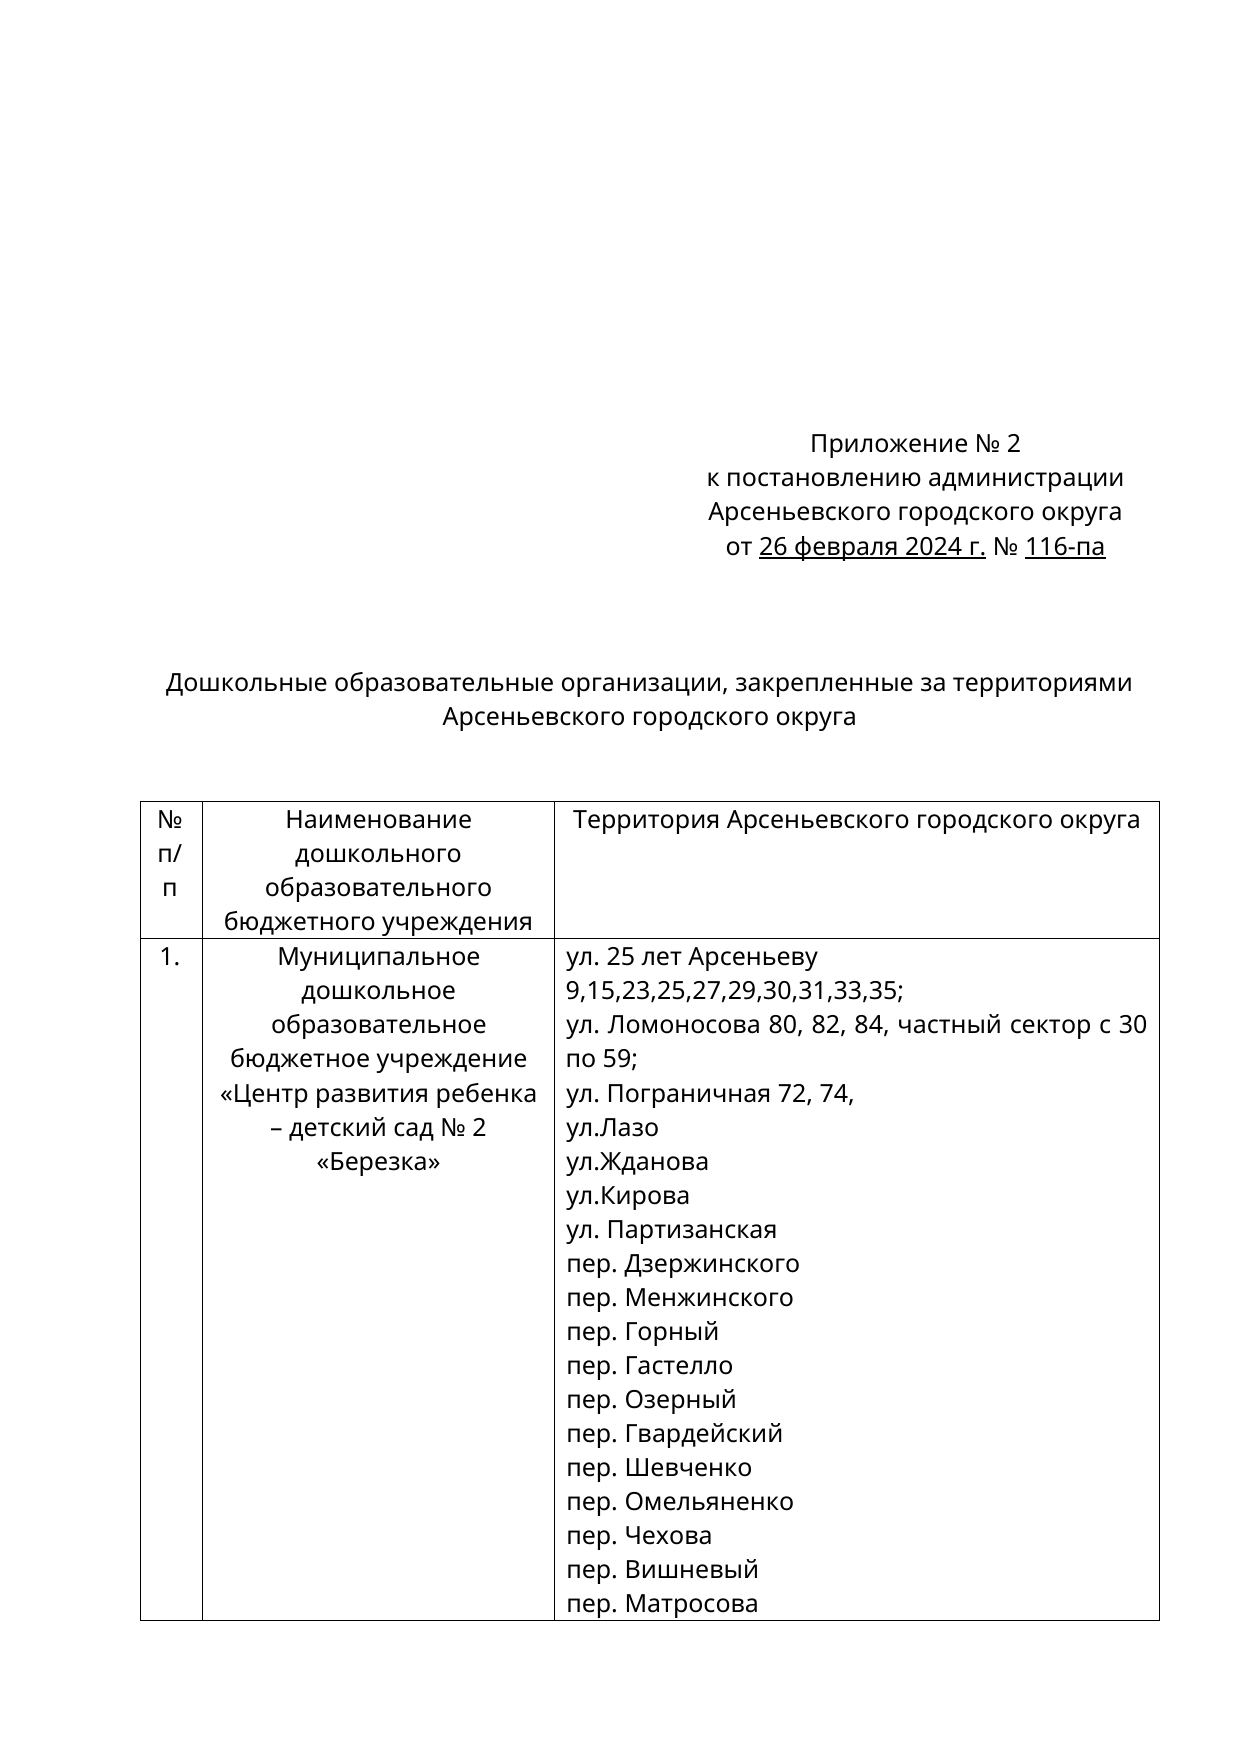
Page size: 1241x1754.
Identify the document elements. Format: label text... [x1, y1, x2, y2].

text от 26 февраля 2024 г. № 116-па [679, 528, 1152, 562]
table_cell 1. [141, 939, 202, 1620]
text к постановлению администрации Арсеньевского городского округа [679, 460, 1152, 528]
text Арсеньевского городского округа [148, 698, 1152, 732]
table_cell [203, 939, 554, 1620]
text Приложение № 2 [679, 426, 1152, 460]
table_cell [555, 939, 1159, 1620]
table_header Территория Арсеньевского городского округа [555, 802, 1159, 938]
table_header Наименование дошкольного образовательного бюджетного учреждения [203, 802, 554, 938]
text Дошкольные образовательные организации, закрепленные за территориями [148, 664, 1152, 698]
table_header № п/п [141, 802, 202, 938]
